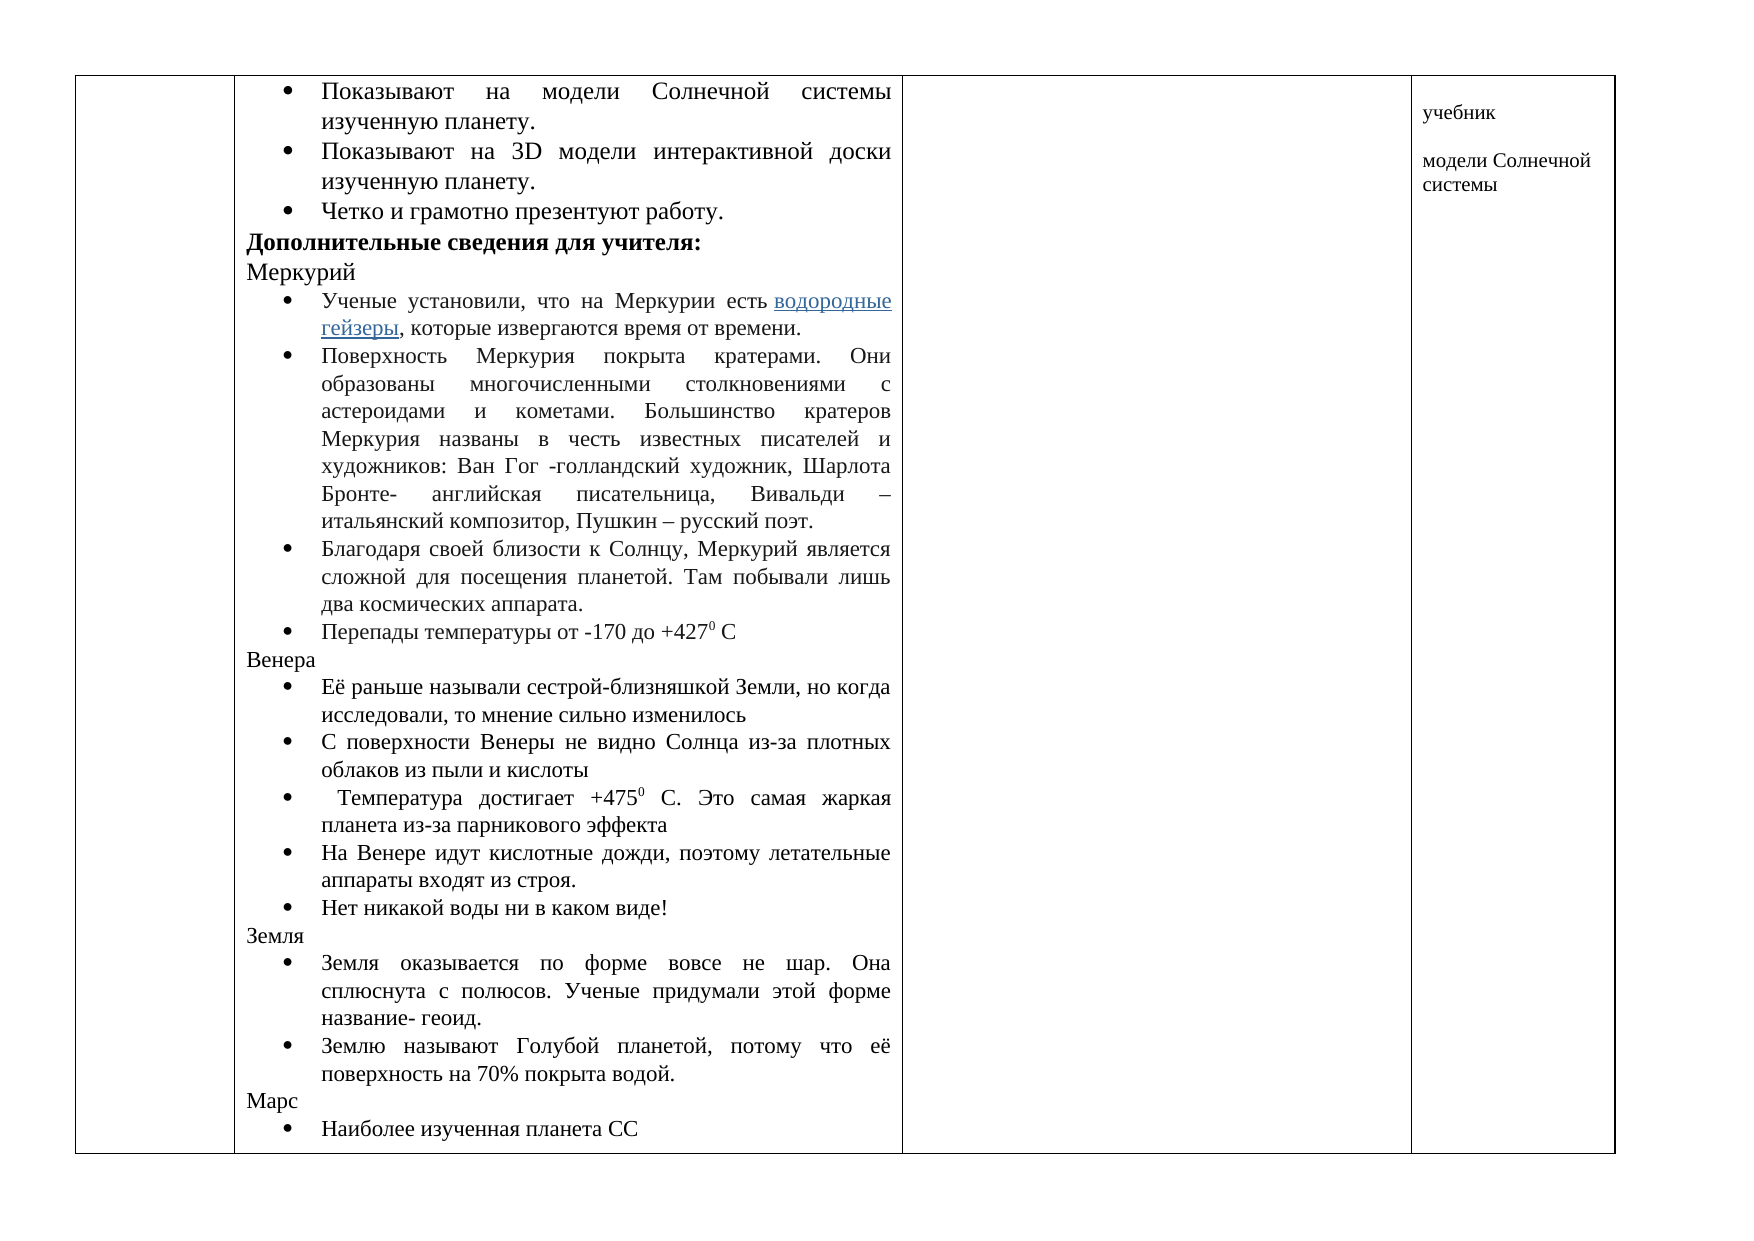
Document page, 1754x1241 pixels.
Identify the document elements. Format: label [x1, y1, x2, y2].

table_cell [76, 76, 234, 1153]
table_cell [1412, 76, 1614, 1153]
table_cell [903, 76, 1411, 1153]
table_cell [235, 76, 902, 1153]
